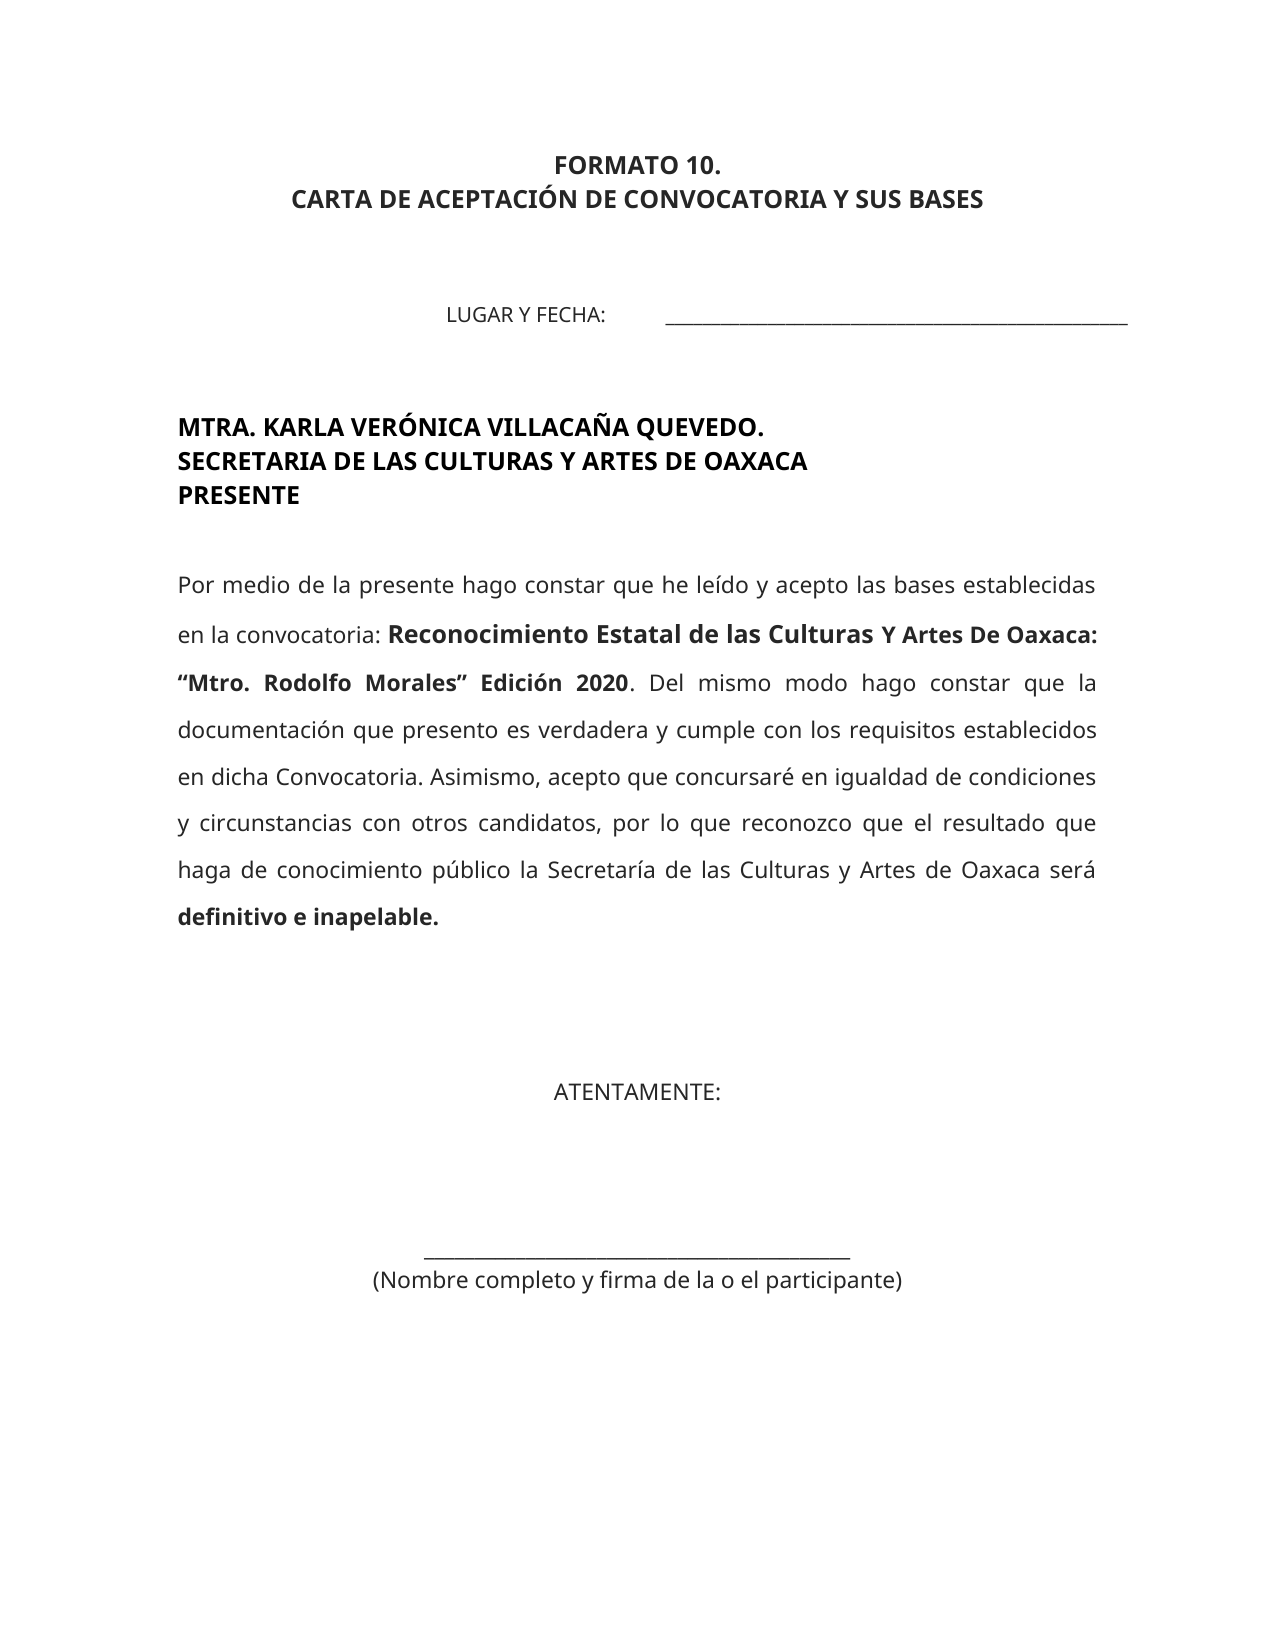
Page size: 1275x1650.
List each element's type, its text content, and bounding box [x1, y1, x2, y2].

text LUGAR Y FECHA: __________________________________________________ [369, 297, 1128, 328]
text PRESENTE [177, 478, 1098, 512]
text SECRETARIA DE LAS CULTURAS Y ARTES DE OAXACA [177, 443, 1098, 478]
text ATENTAMENTE: [177, 1076, 1098, 1107]
text CARTA DE ACEPTACIÓN DE CONVOCATORIA Y SUS BASES [177, 182, 1098, 216]
text FORMATO 10. [177, 148, 1098, 182]
text Por medio de la presente hago constar que he leído y acepto las bases establecidas en la convocatoria: Reconocimiento Estatal de las Culturas Y Artes De Oaxaca: “Mtro. Rodolfo Morales” Edición 2020. Del mismo modo hago constar que la documentación que presento es verdadera y cumple con los requisitos establecidos en dicha Convocatoria. Asimismo, acepto que concursaré en igualdad de condiciones y circunstancias con otros candidatos, por lo que reconozco que el resultado que haga de conocimiento público la Secretaría de las Culturas y Artes de Oaxaca será definitivo e inapelable. [177, 569, 1098, 932]
text (Nombre completo y firma de la o el participante) [177, 1264, 1098, 1295]
text MTRA. KARLA VERÓNICA VILLACAÑA QUEVEDO. [177, 409, 1098, 443]
text __________________________________________ [177, 1232, 1098, 1264]
